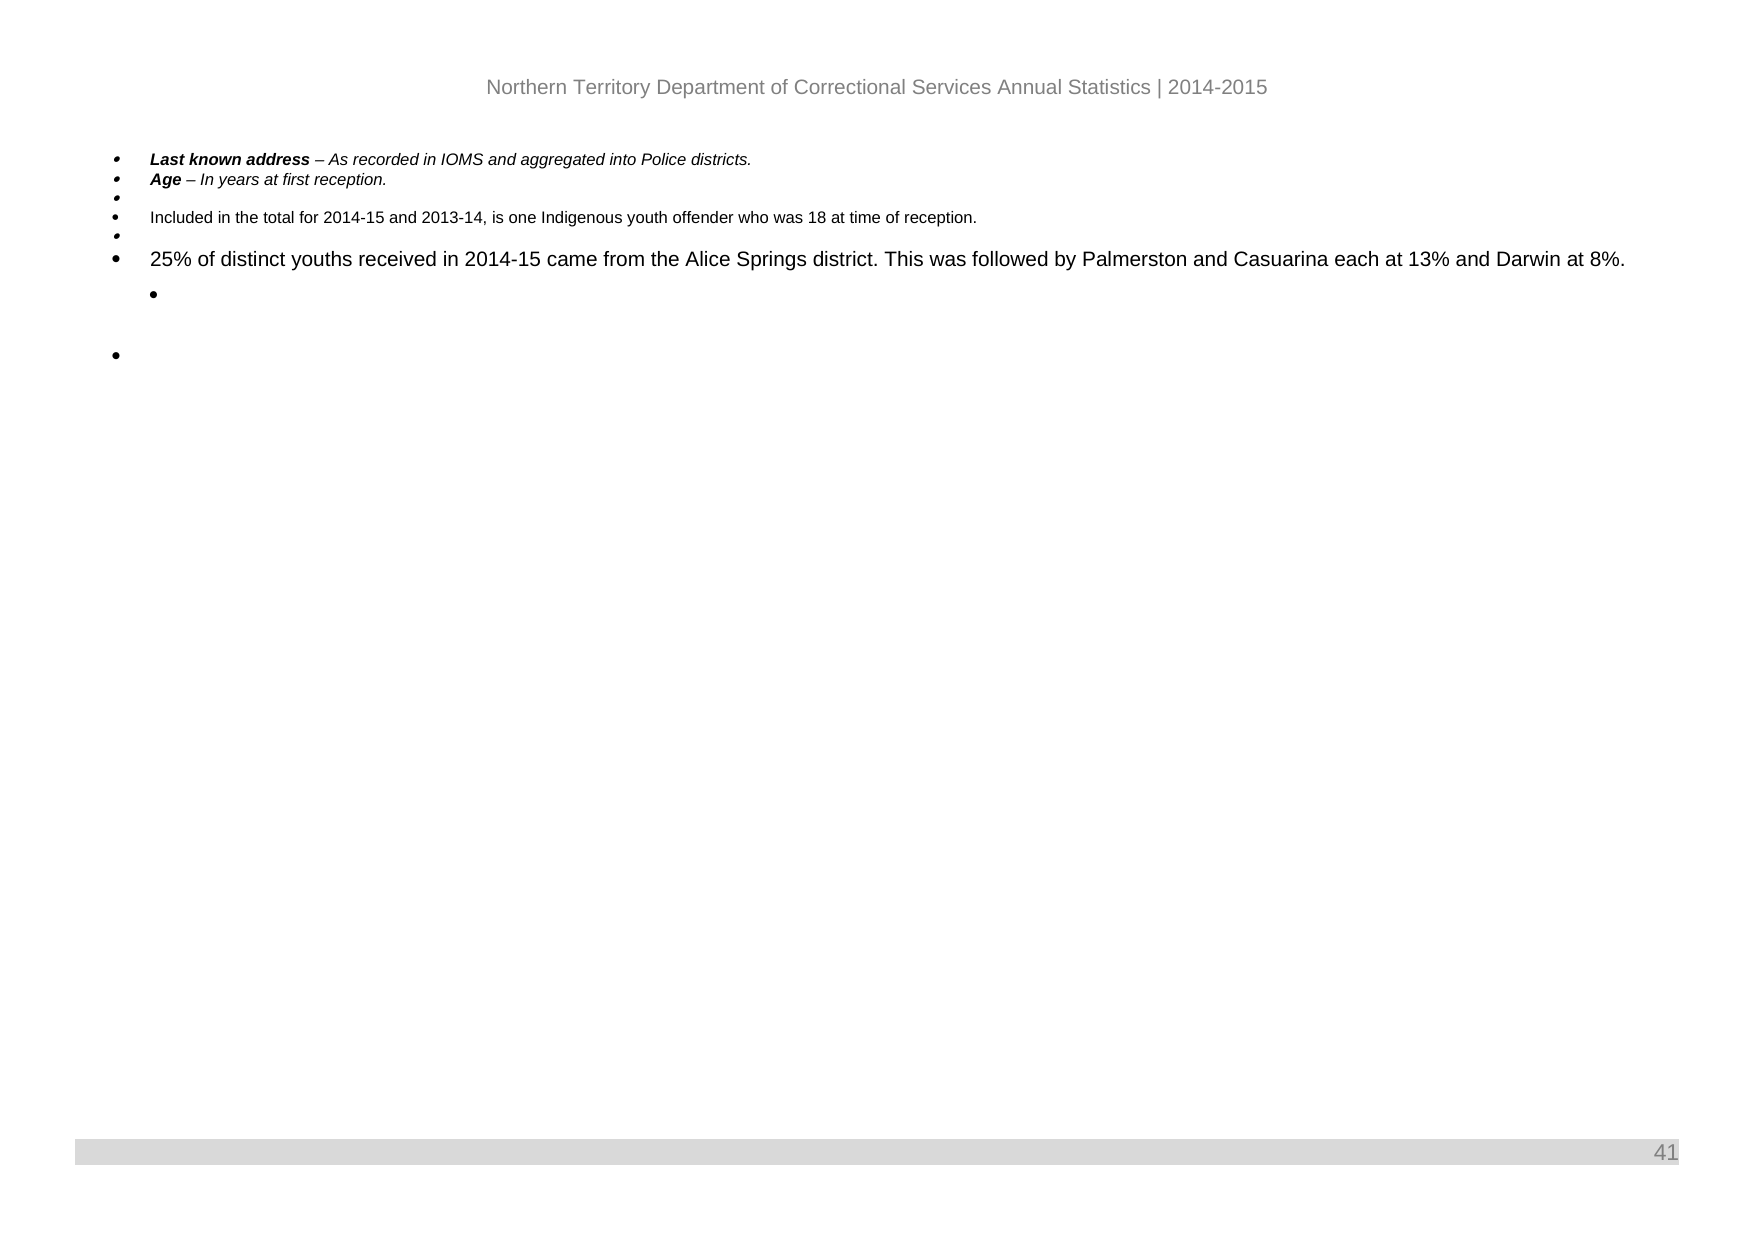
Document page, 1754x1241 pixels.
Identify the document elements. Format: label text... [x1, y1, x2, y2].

text Age – In years at first reception. [112, 169, 1679, 188]
text Last known address – As recorded in IOMS and aggregated into Police districts. [112, 150, 1679, 169]
list 25% of distinct youths received in 2014-15 came from the Alice Springs district. This was followed by Palmerston and Casuarina each at 13% and Darwin at 8%. [112, 246, 1679, 270]
text Included in the total for 2014-15 and 2013-14, is one Indigenous youth offender who was 18 at time of reception. [112, 208, 1679, 227]
